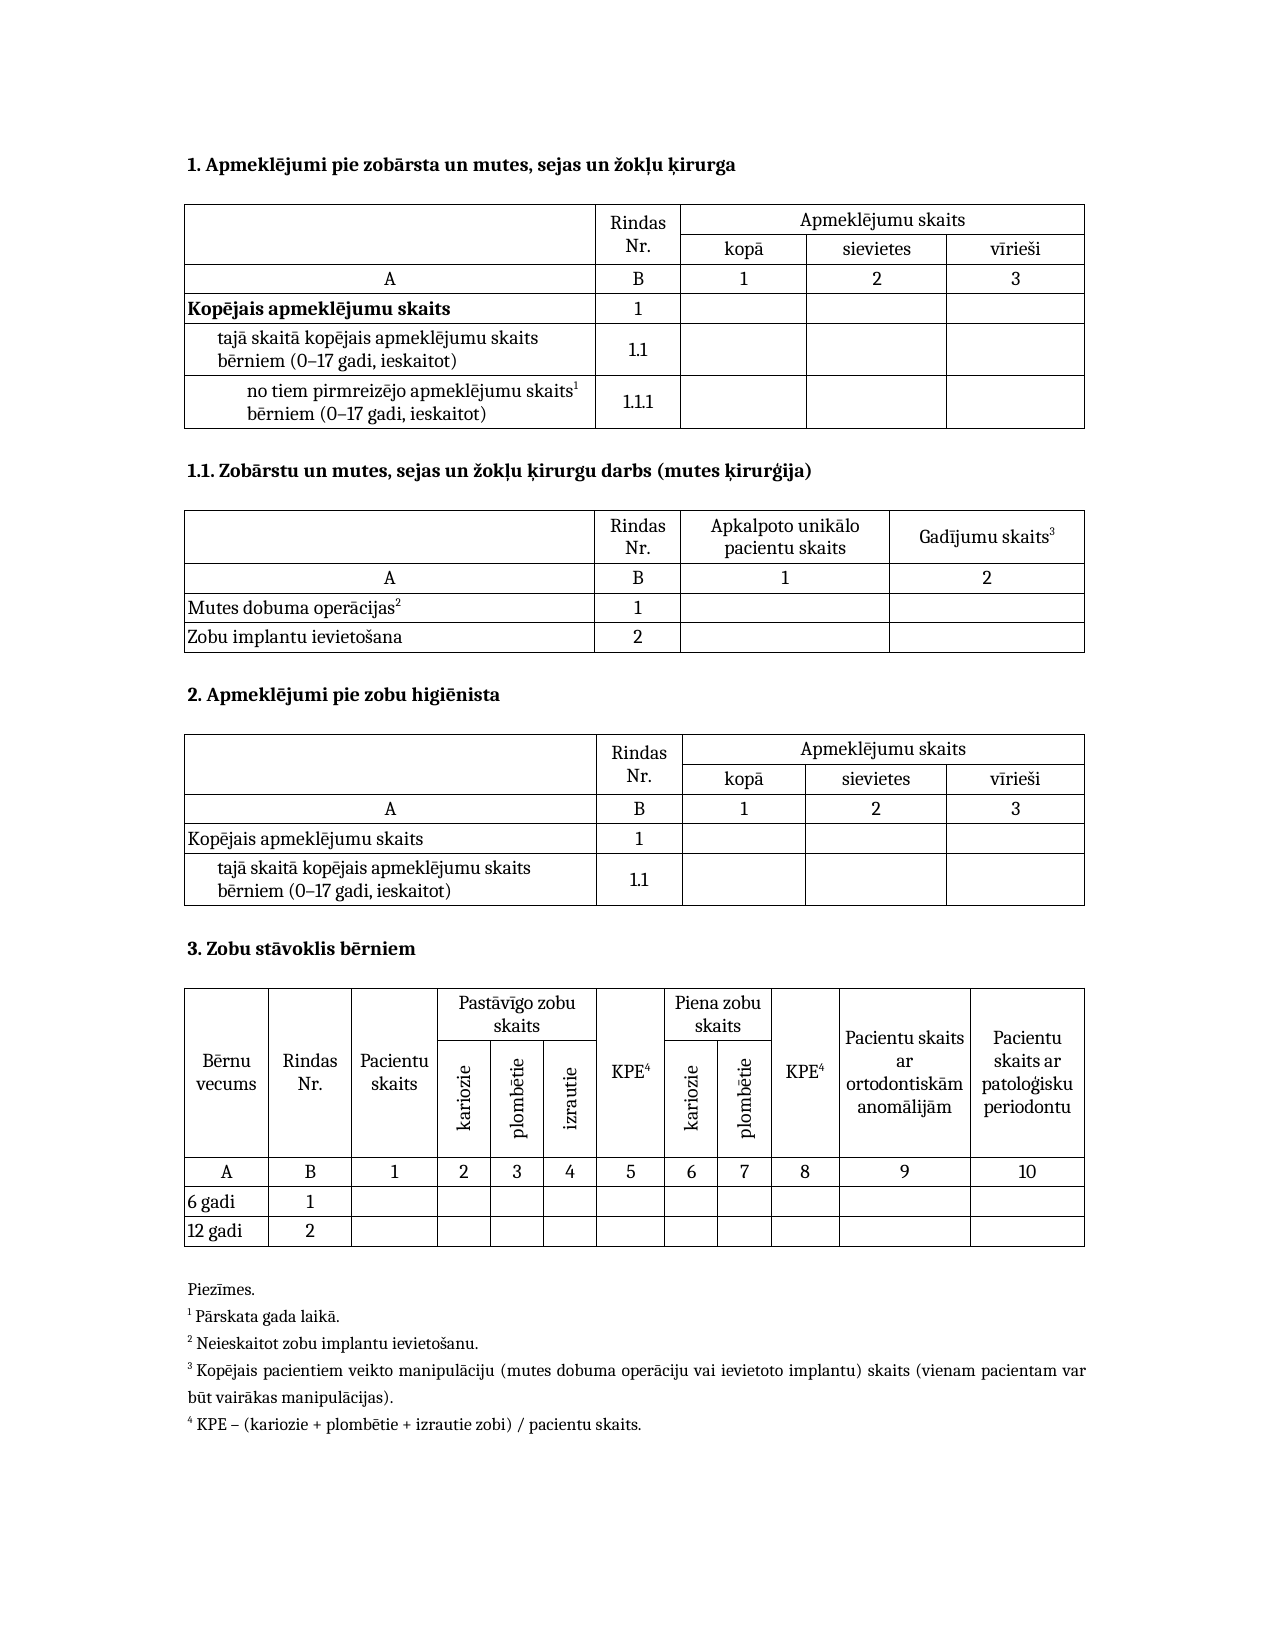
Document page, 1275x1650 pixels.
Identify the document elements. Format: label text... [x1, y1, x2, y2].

table_header Rindas Nr. [596, 205, 680, 263]
table_cell A [185, 795, 596, 823]
table_cell sievietes [807, 235, 946, 263]
table_cell [890, 623, 1084, 652]
table_cell [947, 824, 1084, 853]
table_cell [681, 594, 889, 622]
table_cell 12 gadi [185, 1217, 268, 1246]
table_cell [491, 1187, 543, 1216]
table_cell B [595, 564, 680, 592]
table_cell Kopējais apmeklējumu skaits [185, 824, 596, 853]
table_cell [947, 324, 1084, 375]
table_cell A [185, 1158, 268, 1186]
table_cell 1.1.1 [596, 376, 680, 428]
table_cell [890, 594, 1084, 622]
table_cell [665, 1187, 717, 1216]
table_cell A [185, 564, 594, 592]
text 1.1. Zobārstu un mutes, sejas un žokļu ķirurgu darbs (mutes ķirurģija) [187, 456, 1087, 483]
table_cell A [185, 265, 595, 293]
table_header KPE4 [597, 989, 664, 1157]
table_cell Zobu implantu ievietošana [185, 623, 594, 652]
table_cell 1 [269, 1187, 351, 1216]
table_cell plombētie [491, 1041, 543, 1157]
table_cell [681, 324, 806, 375]
table_cell Mutes dobuma operācijas2 [185, 594, 594, 622]
table_header Rindas Nr. [595, 511, 680, 563]
table_cell 6 gadi [185, 1187, 268, 1216]
table_cell [352, 1187, 437, 1216]
table_cell B [596, 265, 680, 293]
table_cell 3 [947, 795, 1084, 823]
table_cell [840, 1187, 970, 1216]
table_cell [597, 1187, 664, 1216]
table_cell plombētie [718, 1041, 771, 1157]
table_cell tajā skaitā kopējais apmeklējumu skaits bērniem (0–17 gadi, ieskaitot) [185, 324, 595, 375]
table_cell [438, 1187, 490, 1216]
table_cell [718, 1187, 771, 1216]
text 1. Apmeklējumi pie zobārsta un mutes, sejas un žokļu ķirurga [187, 150, 1087, 177]
table_cell [683, 854, 805, 905]
table_cell [971, 1217, 1084, 1246]
table_cell B [269, 1158, 351, 1186]
table_cell 3 [491, 1158, 543, 1186]
table_cell 9 [840, 1158, 970, 1186]
table_cell 2 [438, 1158, 490, 1186]
table_header Rindas Nr. [269, 989, 351, 1157]
table_cell vīrieši [947, 235, 1084, 263]
text 1 Pārskata gada laikā. [187, 1301, 1087, 1328]
text 2 Neieskaitot zobu implantu ievietošanu. [187, 1328, 1087, 1355]
table_cell [807, 324, 946, 375]
table_cell [681, 623, 889, 652]
table_cell 1.1 [597, 854, 682, 905]
table_cell [806, 854, 946, 905]
table_header Apkalpoto unikālo pacientu skaits [681, 511, 889, 563]
table_cell [491, 1217, 543, 1246]
table_header Piena zobu skaits [665, 989, 771, 1040]
text Piezīmes. [187, 1274, 1087, 1301]
table_cell 4 [544, 1158, 596, 1186]
table_cell 2 [890, 564, 1084, 592]
text 3 Kopējais pacientiem veikto manipulāciju (mutes dobuma operāciju vai ievietoto implantu) skaits (vienam pacientam var būt vairākas manipulācijas). [187, 1355, 1087, 1409]
table_cell 2 [807, 265, 946, 293]
table_cell 1 [595, 594, 680, 622]
table_cell Kopējais apmeklējumu skaits [185, 294, 595, 323]
table_cell [947, 854, 1084, 905]
table_cell 5 [597, 1158, 664, 1186]
table_cell tajā skaitā kopējais apmeklējumu skaits bērniem (0–17 gadi, ieskaitot) [185, 854, 596, 905]
table_cell izrautie [544, 1041, 596, 1157]
table_cell 2 [806, 795, 946, 823]
table_cell [683, 824, 805, 853]
table_header Pacientu skaits [352, 989, 437, 1157]
table_cell sievietes [806, 765, 946, 793]
table_cell 7 [718, 1158, 771, 1186]
table_cell kopā [681, 235, 806, 263]
table_cell [840, 1217, 970, 1246]
table_cell 1 [596, 294, 680, 323]
table_header Rindas Nr. [597, 735, 682, 793]
table_cell [681, 376, 806, 428]
table_cell 10 [971, 1158, 1084, 1186]
table_cell [947, 376, 1084, 428]
table_cell 1 [681, 265, 806, 293]
table_cell [806, 824, 946, 853]
table_cell [544, 1217, 596, 1246]
table_cell 8 [772, 1158, 839, 1186]
table_header [185, 735, 596, 793]
table_cell kariozie [665, 1041, 717, 1157]
table_header Pacientu skaits ar ortodontiskām anomālijām [840, 989, 970, 1157]
table_cell no tiem pirmreizējo apmeklējumu skaits1 bērniem (0–17 gadi, ieskaitot) [185, 376, 595, 428]
table_cell [544, 1187, 596, 1216]
table_cell [947, 294, 1084, 323]
table_cell [438, 1217, 490, 1246]
table_cell [772, 1187, 839, 1216]
table_cell [681, 294, 806, 323]
table_cell kariozie [438, 1041, 490, 1157]
table_cell [772, 1217, 839, 1246]
table_header Bērnu vecums [185, 989, 268, 1157]
table_cell 1 [352, 1158, 437, 1186]
table_cell kopā [683, 765, 805, 793]
table_cell vīrieši [947, 765, 1084, 793]
table_cell 1 [683, 795, 805, 823]
table_header [185, 205, 595, 263]
table_cell [597, 1217, 664, 1246]
text 3. Zobu stāvoklis bērniem [187, 933, 1087, 961]
table_cell B [597, 795, 682, 823]
table_header Apmeklējumu skaits [683, 735, 1084, 764]
table_cell 1 [681, 564, 889, 592]
text 2. Apmeklējumi pie zobu higiēnista [187, 680, 1087, 707]
table_header Gadījumu skaits3 [890, 511, 1084, 563]
table_cell 1.1 [596, 324, 680, 375]
table_cell 3 [947, 265, 1084, 293]
table_header Apmeklējumu skaits [681, 205, 1084, 234]
table_cell 2 [269, 1217, 351, 1246]
table_cell [718, 1217, 771, 1246]
table_cell [807, 294, 946, 323]
table_cell 2 [595, 623, 680, 652]
table_cell 1 [597, 824, 682, 853]
table_cell [807, 376, 946, 428]
table_cell 6 [665, 1158, 717, 1186]
table_cell [665, 1217, 717, 1246]
table_header Pastāvīgo zobu skaits [438, 989, 596, 1040]
table_cell [352, 1217, 437, 1246]
table_header KPE4 [772, 989, 839, 1157]
table_header Pacientu skaits ar patoloģisku periodontu [971, 989, 1084, 1157]
text 4 KPE – (kariozie + plombētie + izrautie zobi) / pacientu skaits. [187, 1409, 1087, 1436]
table_cell [971, 1187, 1084, 1216]
table_header [185, 511, 594, 563]
